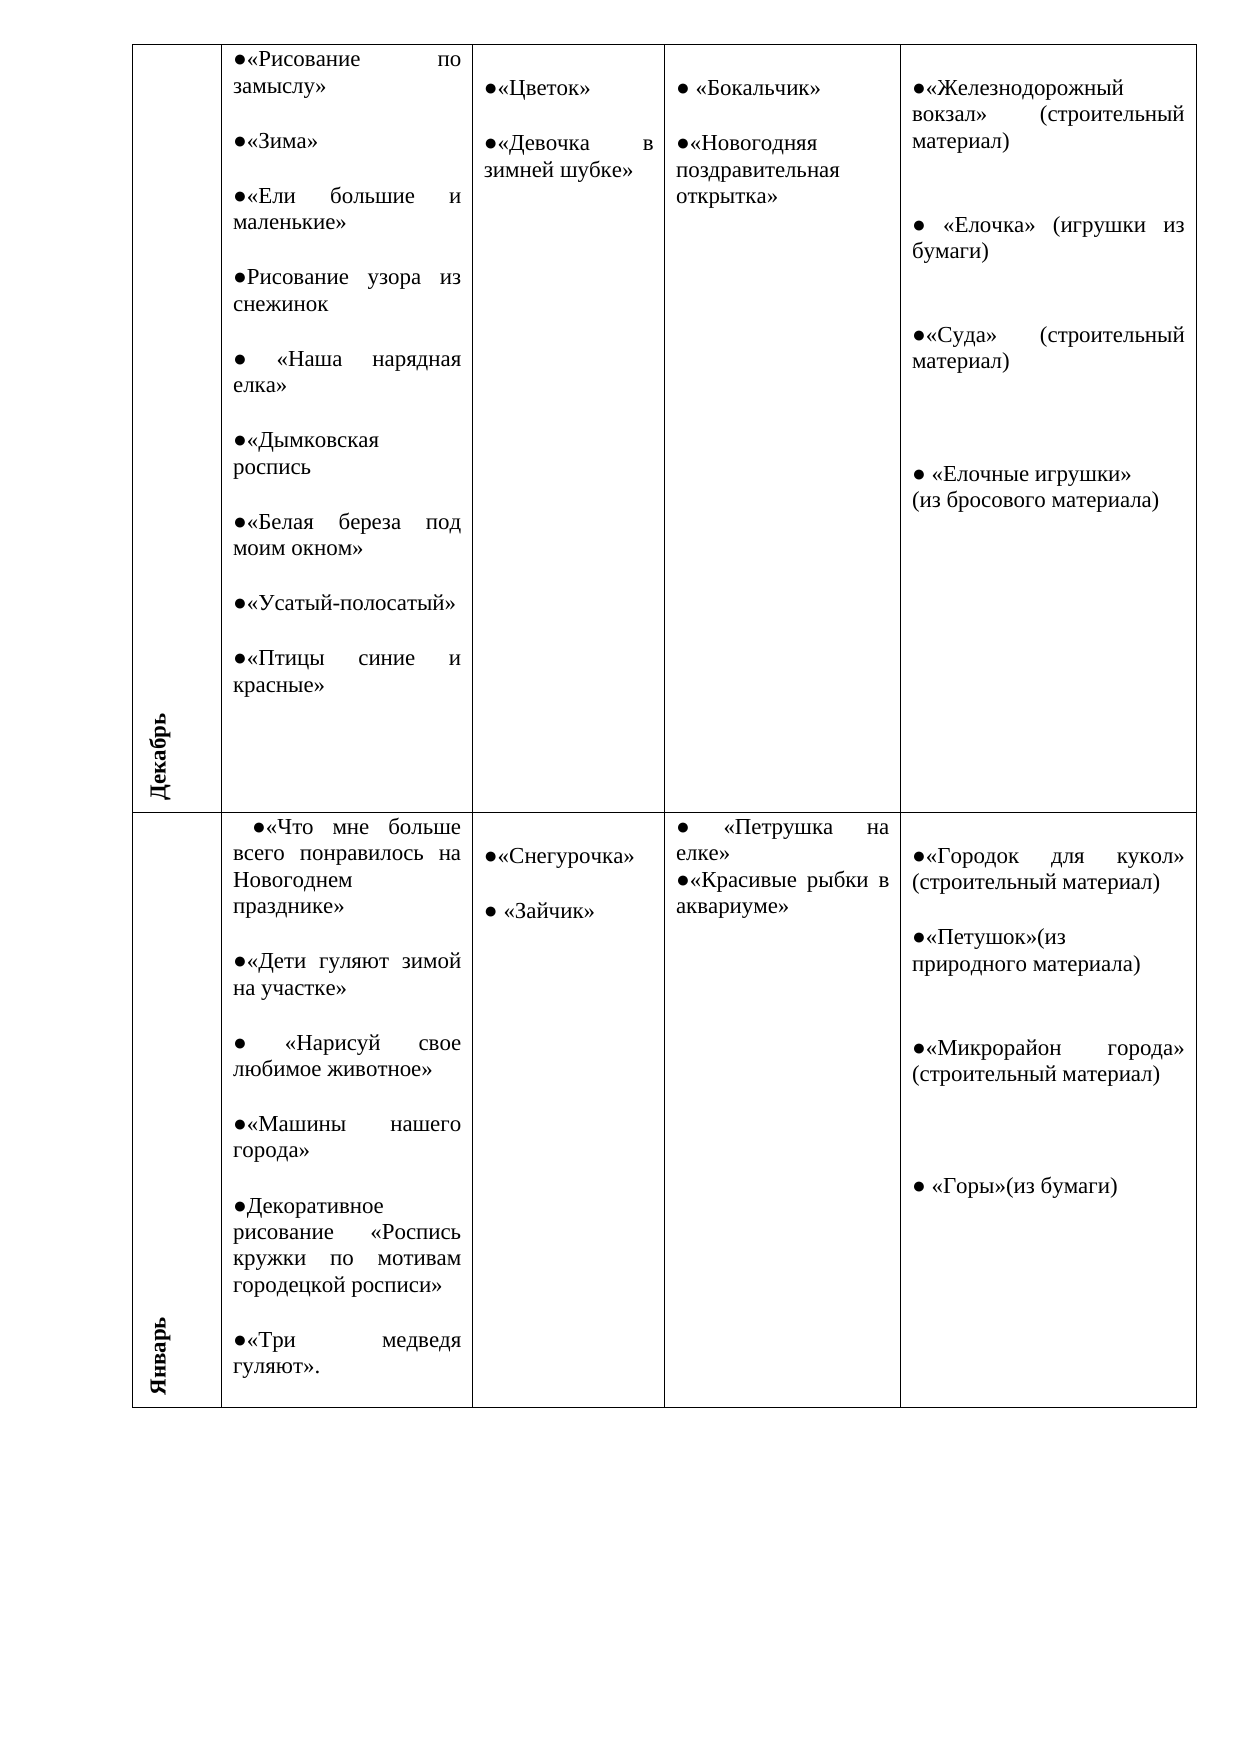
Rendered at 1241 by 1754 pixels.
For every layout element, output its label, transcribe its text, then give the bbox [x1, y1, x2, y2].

table_cell ●«Городок для кукол» (строительный материал) ●«Петушок»(из природного материала) ●«Микрорайон города» (строительный материал) ● «Горы»(из бумаги) [901, 813, 1196, 1407]
table_cell ●«Что мне больше всего понравилось на Новогоднем празднике» ●«Дети гуляют зимой на участке» ● «Нарисуй свое любимое животное» ●«Машины нашего города» ●Декоративное рисование «Роспись кружки по мотивам городецкой росписи» ●«Три медведя гуляют». [222, 813, 472, 1407]
table_cell ● «Петрушка на елке» ●«Красивые рыбки в аквариуме» [665, 813, 900, 1407]
table_cell ●«Снегурочка» ● «Зайчик» [473, 813, 664, 1407]
table_cell Январь [133, 813, 221, 1407]
table_cell Декабрь [133, 45, 221, 812]
table_cell ●«Рисование по замыслу» ●«Зима» ●«Ели большие и маленькие» ●Рисование узора из снежинок ● «Наша нарядная елка» ●«Дымковская роспись ●«Белая береза под моим окном» ●«Усатый-полосатый» ●«Птицы синие и красные» [222, 45, 472, 812]
table_cell ● «Бокальчик» ●«Новогодняя поздравительная открытка» [665, 45, 900, 812]
table_cell ●«Цветок» ●«Девочка в зимней шубке» [473, 45, 664, 812]
table_cell ●«Железнодорожный вокзал» (строительный материал) ● «Елочка» (игрушки из бумаги) ●«Суда» (строительный материал) ● «Елочные игрушки» (из бросового материала) [901, 45, 1196, 812]
